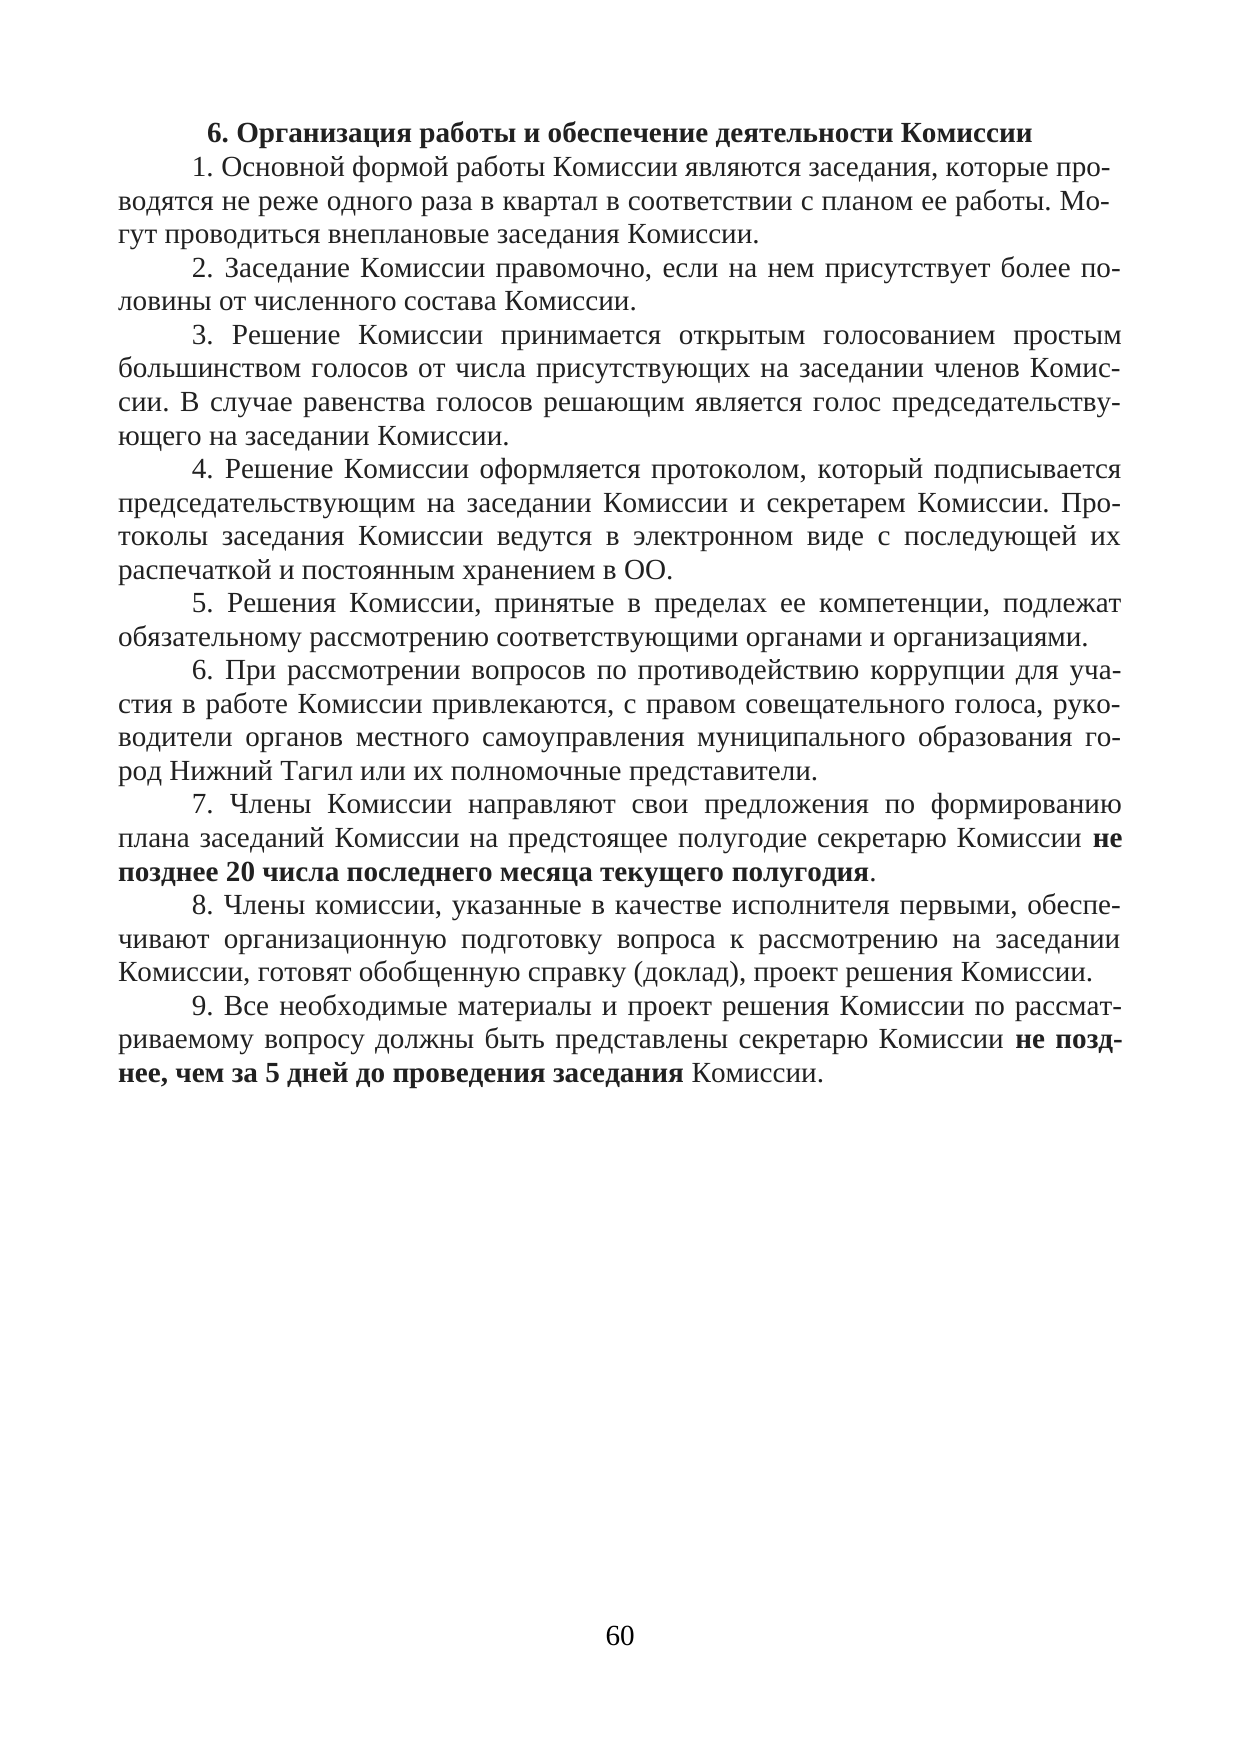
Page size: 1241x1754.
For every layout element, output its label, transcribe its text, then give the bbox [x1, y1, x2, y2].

list Решение Комиссии оформляется протоколом, который подписывается председательствующим на заседании Комиссии и секретарем Комиссии. Про- токолы заседания Комиссии ведутся в электронном виде с последующей их распечаткой и постоянным хранением в ОО. [118, 451, 1122, 585]
list Члены комиссии, указанные в качестве исполнителя первыми, обеспе- чивают организационную подготовку вопроса к рассмотрению на заседании Комиссии, готовят обобщенную справку (доклад), проект решения Комиссии. [118, 887, 1122, 988]
list Члены Комиссии направляют свои предложения по формированию плана заседаний Комиссии на предстоящее полугодие секретарю Комиссии не позднее 20 числа последнего месяца текущего полугодия. [118, 787, 1122, 887]
subtitle 6. Организация работы и обеспечение деятельности Комиссии [207, 116, 1148, 149]
list Решение Комиссии принимается открытым голосованием простым большинством голосов от числа присутствующих на заседании членов Комис- сии. В случае равенства голосов решающим является голос председательству- ющего на заседании Комиссии. [118, 317, 1122, 451]
list Заседание Комиссии правомочно, если на нем присутствует более по- ловины от численного состава Комиссии. [118, 250, 1122, 317]
list При рассмотрении вопросов по противодействию коррупции для уча- стия в работе Комиссии привлекаются, с правом совещательного голоса, руко- водители органов местного самоуправления муниципального образования го- род Нижний Тагил или их полномочные представители. [118, 652, 1122, 787]
list Решения Комиссии, принятые в пределах ее компетенции, подлежат обязательному рассмотрению соответствующими органами и организациями. [118, 585, 1122, 652]
list Основной формой работы Комиссии являются заседания, которые про- водятся не реже одного раза в квартал в соответствии с планом ее работы. Мо- гут проводиться внеплановые заседания Комиссии. [118, 149, 1111, 250]
list Все необходимые материалы и проект решения Комиссии по рассмат- риваемому вопросу должны быть представлены секретарю Комиссии не позд- нее, чем за 5 дней до проведения заседания Комиссии. [118, 988, 1123, 1088]
